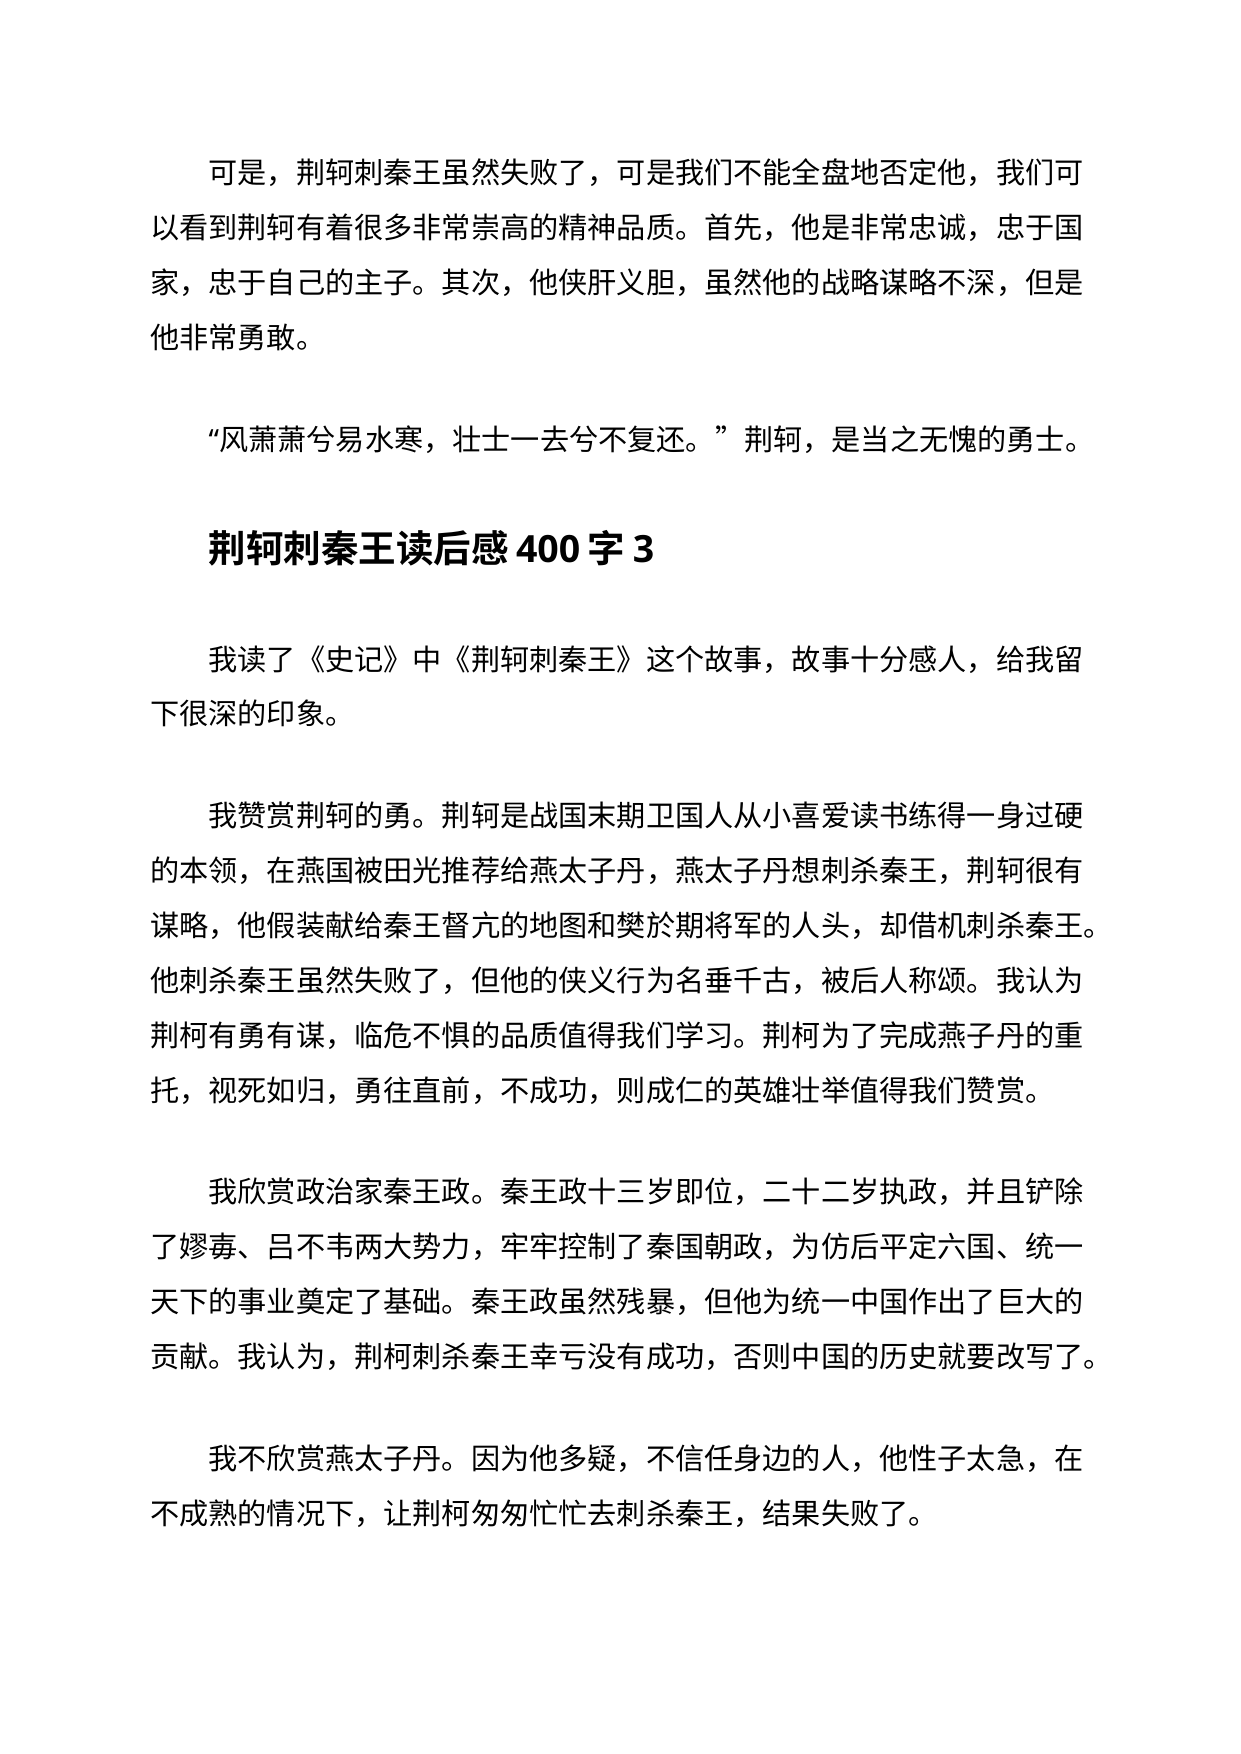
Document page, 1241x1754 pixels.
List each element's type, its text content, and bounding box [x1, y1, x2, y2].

text 荆轲刺秦王读后感400字3 [150, 518, 1090, 573]
text 我赞赏荆轲的勇。荆轲是战国末期卫国人从小喜爱读书练得一身过硬的本领，在燕国被田光推荐给燕太子丹，燕太子丹想刺杀秦王，荆轲很有谋略，他假装献给秦王督亢的地图和樊於期将军的人头，却借机刺杀秦王。他刺杀秦王虽然失败了，但他的侠义行为名垂千古，被后人称颂。我认为荆柯有勇有谋，临危不惧的品质值得我们学习。荆柯为了完成燕子丹的重托，视死如归，勇往直前，不成功，则成仁的英雄壮举值得我们赞赏。 [150, 793, 1090, 1109]
text 可是，荆轲刺秦王虽然失败了，可是我们不能全盘地否定他，我们可以看到荆轲有着很多非常崇高的精神品质。首先，他是非常忠诚，忠于国家，忠于自己的主子。其次，他侠肝义胆，虽然他的战略谋略不深，但是他非常勇敢。 [150, 150, 1090, 357]
text 我欣赏政治家秦王政。秦王政十三岁即位，二十二岁执政，并且铲除了嫪毐、吕不韦两大势力，牢牢控制了秦国朝政，为仿后平定六国、统一天下的事业奠定了基础。秦王政虽然残暴，但他为统一中国作出了巨大的贡献。我认为，荆柯刺杀秦王幸亏没有成功，否则中国的历史就要改写了。 [150, 1169, 1090, 1376]
text “风萧萧兮易水寒，壮士一去兮不复还。”荆轲，是当之无愧的勇士。 [150, 416, 1090, 459]
text 我读了《史记》中《荆轲刺秦王》这个故事，故事十分感人，给我留下很深的印象。 [150, 636, 1090, 733]
text 我不欣赏燕太子丹。因为他多疑，不信任身边的人，他性子太急，在不成熟的情况下，让荆柯匆匆忙忙去刺杀秦王，结果失败了。 [150, 1435, 1090, 1533]
